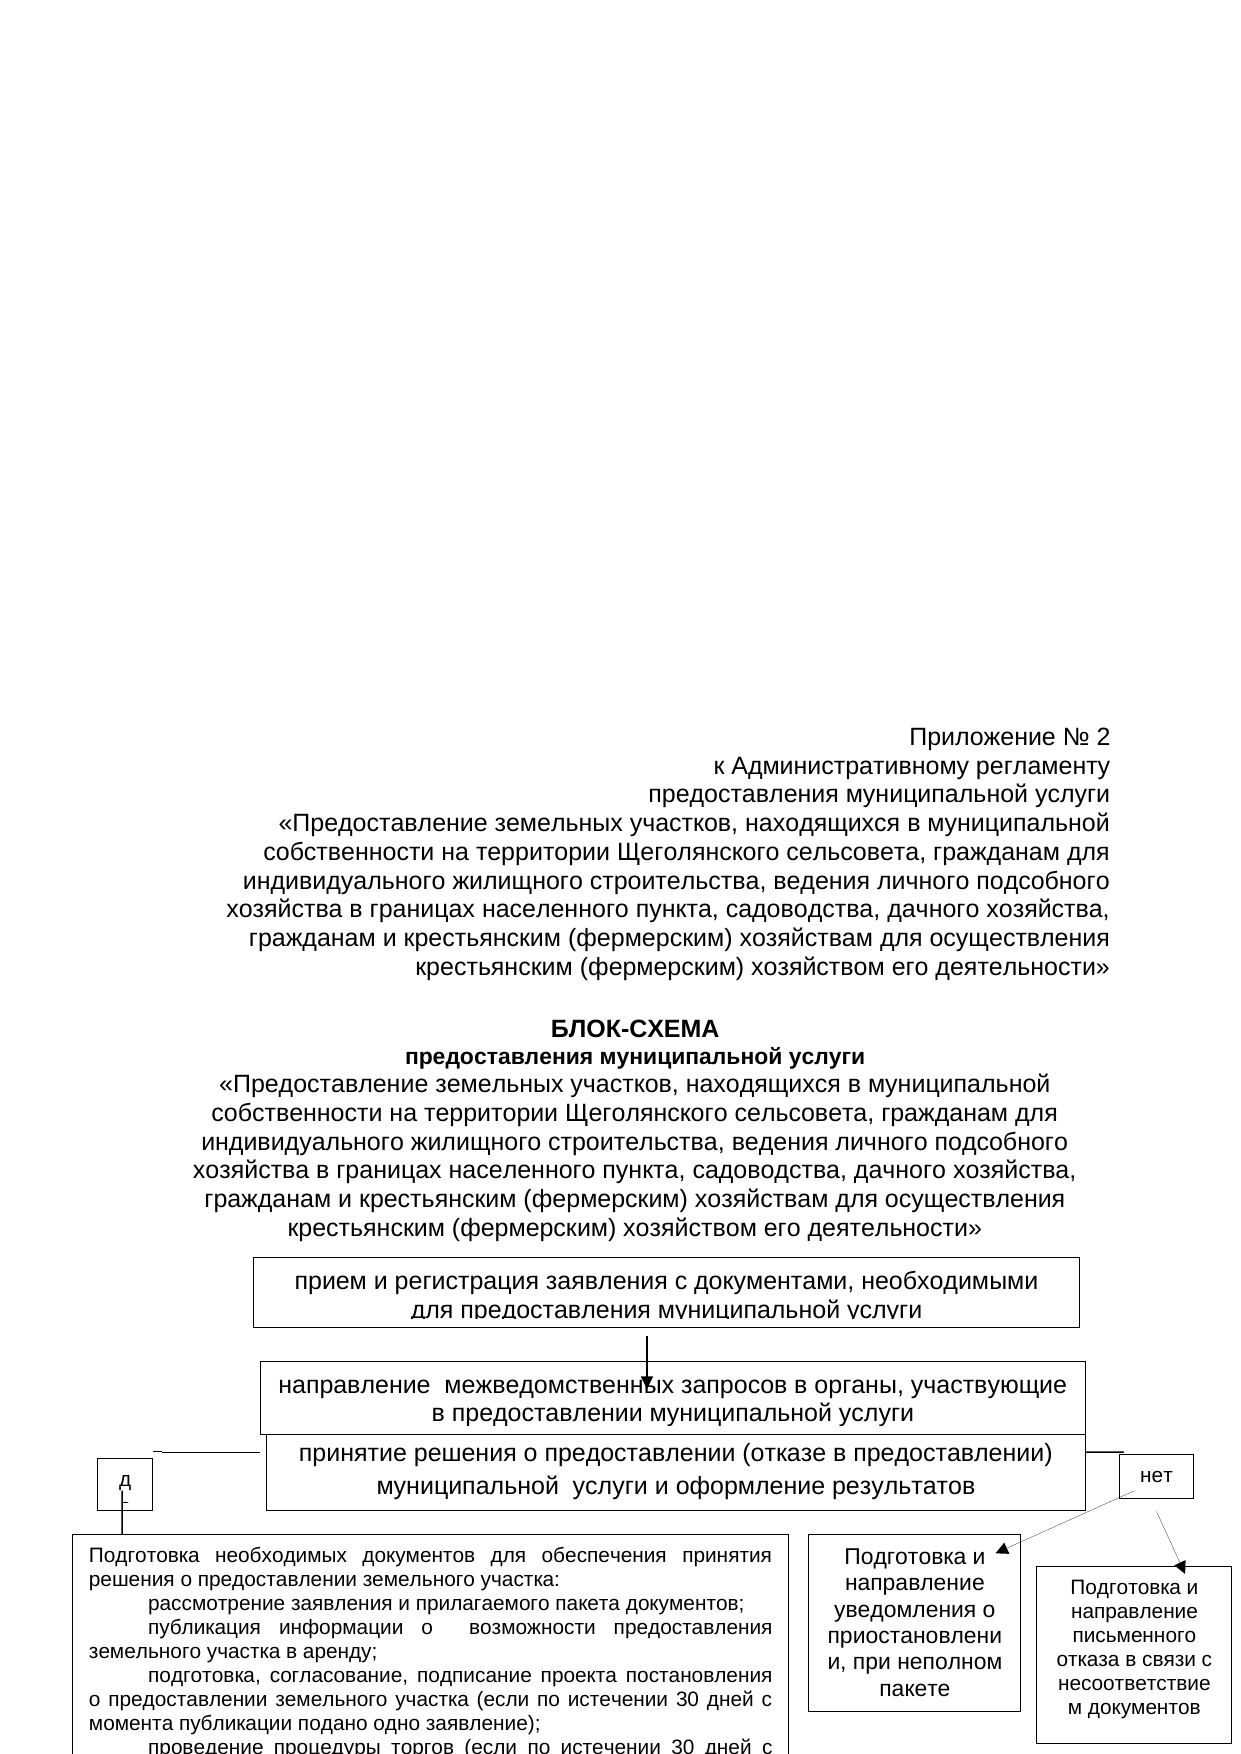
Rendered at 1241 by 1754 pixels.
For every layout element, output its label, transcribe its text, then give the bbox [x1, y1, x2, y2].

text БЛОК-СХЕМА [159, 1014, 1110, 1043]
text Приложение № 2 [159, 722, 1110, 751]
text предоставления муниципальной услуги [159, 1043, 1110, 1069]
text «Предоставление земельных участков, находящихся в муниципальной собственности на территории Щеголянского сельсовета, гражданам для индивидуального жилищного строительства, ведения личного подсобного хозяйства в границах населенного пункта, садоводства, дачного хозяйства, гражданам и крестьянским (фермерским) хозяйствам для осуществления крестьянским (фермерским) хозяйством его деятельности» [159, 808, 1110, 981]
text «Предоставление земельных участков, находящихся в муниципальной собственности на территории Щеголянского сельсовета, гражданам для индивидуального жилищного строительства, ведения личного подсобного хозяйства в границах населенного пункта, садоводства, дачного хозяйства, гражданам и крестьянским (фермерским) хозяйствам для осуществления крестьянским (фермерским) хозяйством его деятельности» [159, 1069, 1110, 1242]
text предоставления муниципальной услуги [159, 779, 1110, 808]
text к Административному регламенту [159, 751, 1110, 779]
